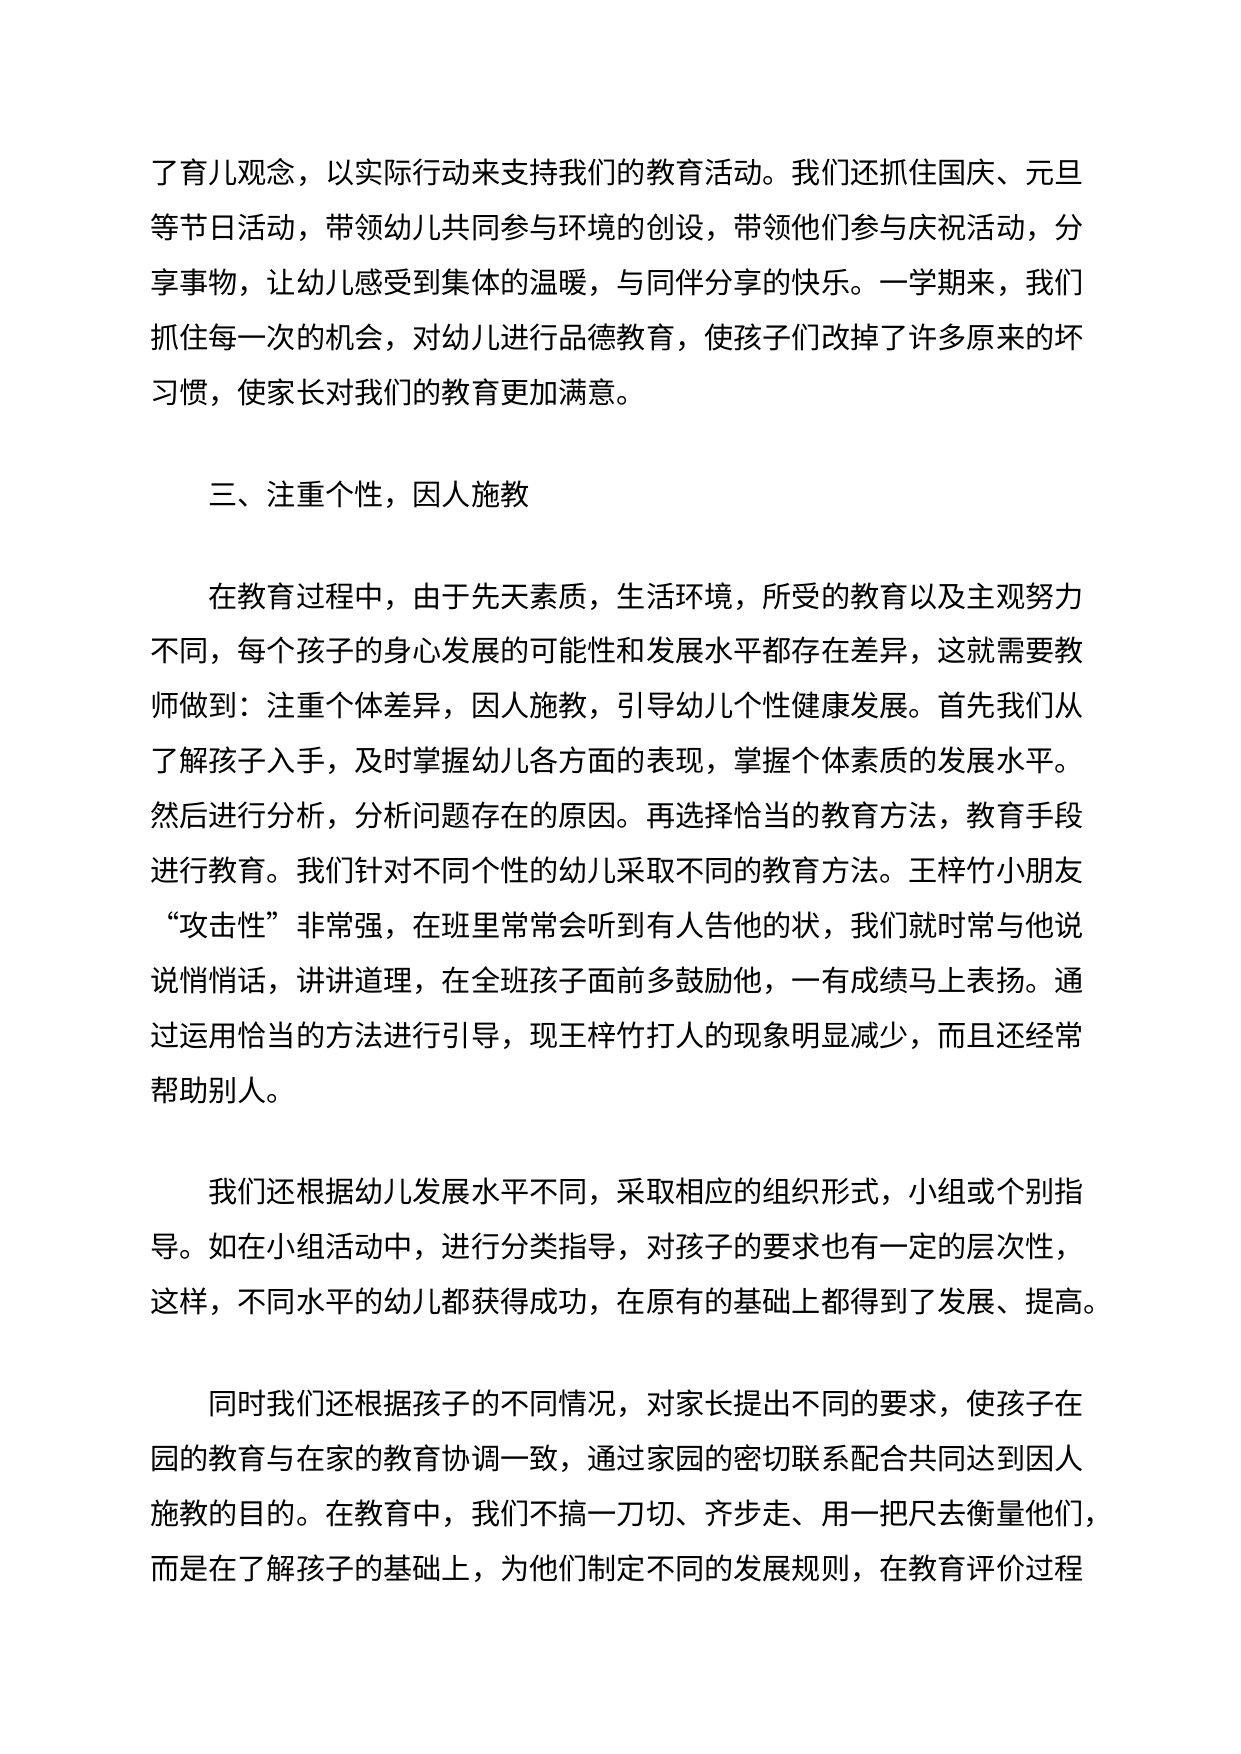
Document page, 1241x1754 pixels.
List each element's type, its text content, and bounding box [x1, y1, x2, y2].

text 在教育过程中，由于先天素质，生活环境，所受的教育以及主观努力不同，每个孩子的身心发展的可能性和发展水平都存在差异，这就需要教师做到：注重个体差异，因人施教，引导幼儿个性健康发展。首先我们从了解孩子入手，及时掌握幼儿各方面的表现，掌握个体素质的发展水平。然后进行分析，分析问题存在的原因。再选择恰当的教育方法，教育手段进行教育。我们针对不同个性的幼儿采取不同的教育方法。王梓竹小朋友“攻击性”非常强，在班里常常会听到有人告他的状，我们就时常与他说说悄悄话，讲讲道理，在全班孩子面前多鼓励他，一有成绩马上表扬。通过运用恰当的方法进行引导，现王梓竹打人的现象明显减少，而且还经常帮助别人。 [150, 573, 1090, 1109]
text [150, 1381, 1090, 1587]
text 三、注重个性，因人施教 [150, 471, 1090, 514]
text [150, 150, 1090, 412]
text 我们还根据幼儿发展水平不同，采取相应的组织形式，小组或个别指导。如在小组活动中，进行分类指导，对孩子的要求也有一定的层次性，这样，不同水平的幼儿都获得成功，在原有的基础上都得到了发展、提高。 [150, 1169, 1090, 1321]
